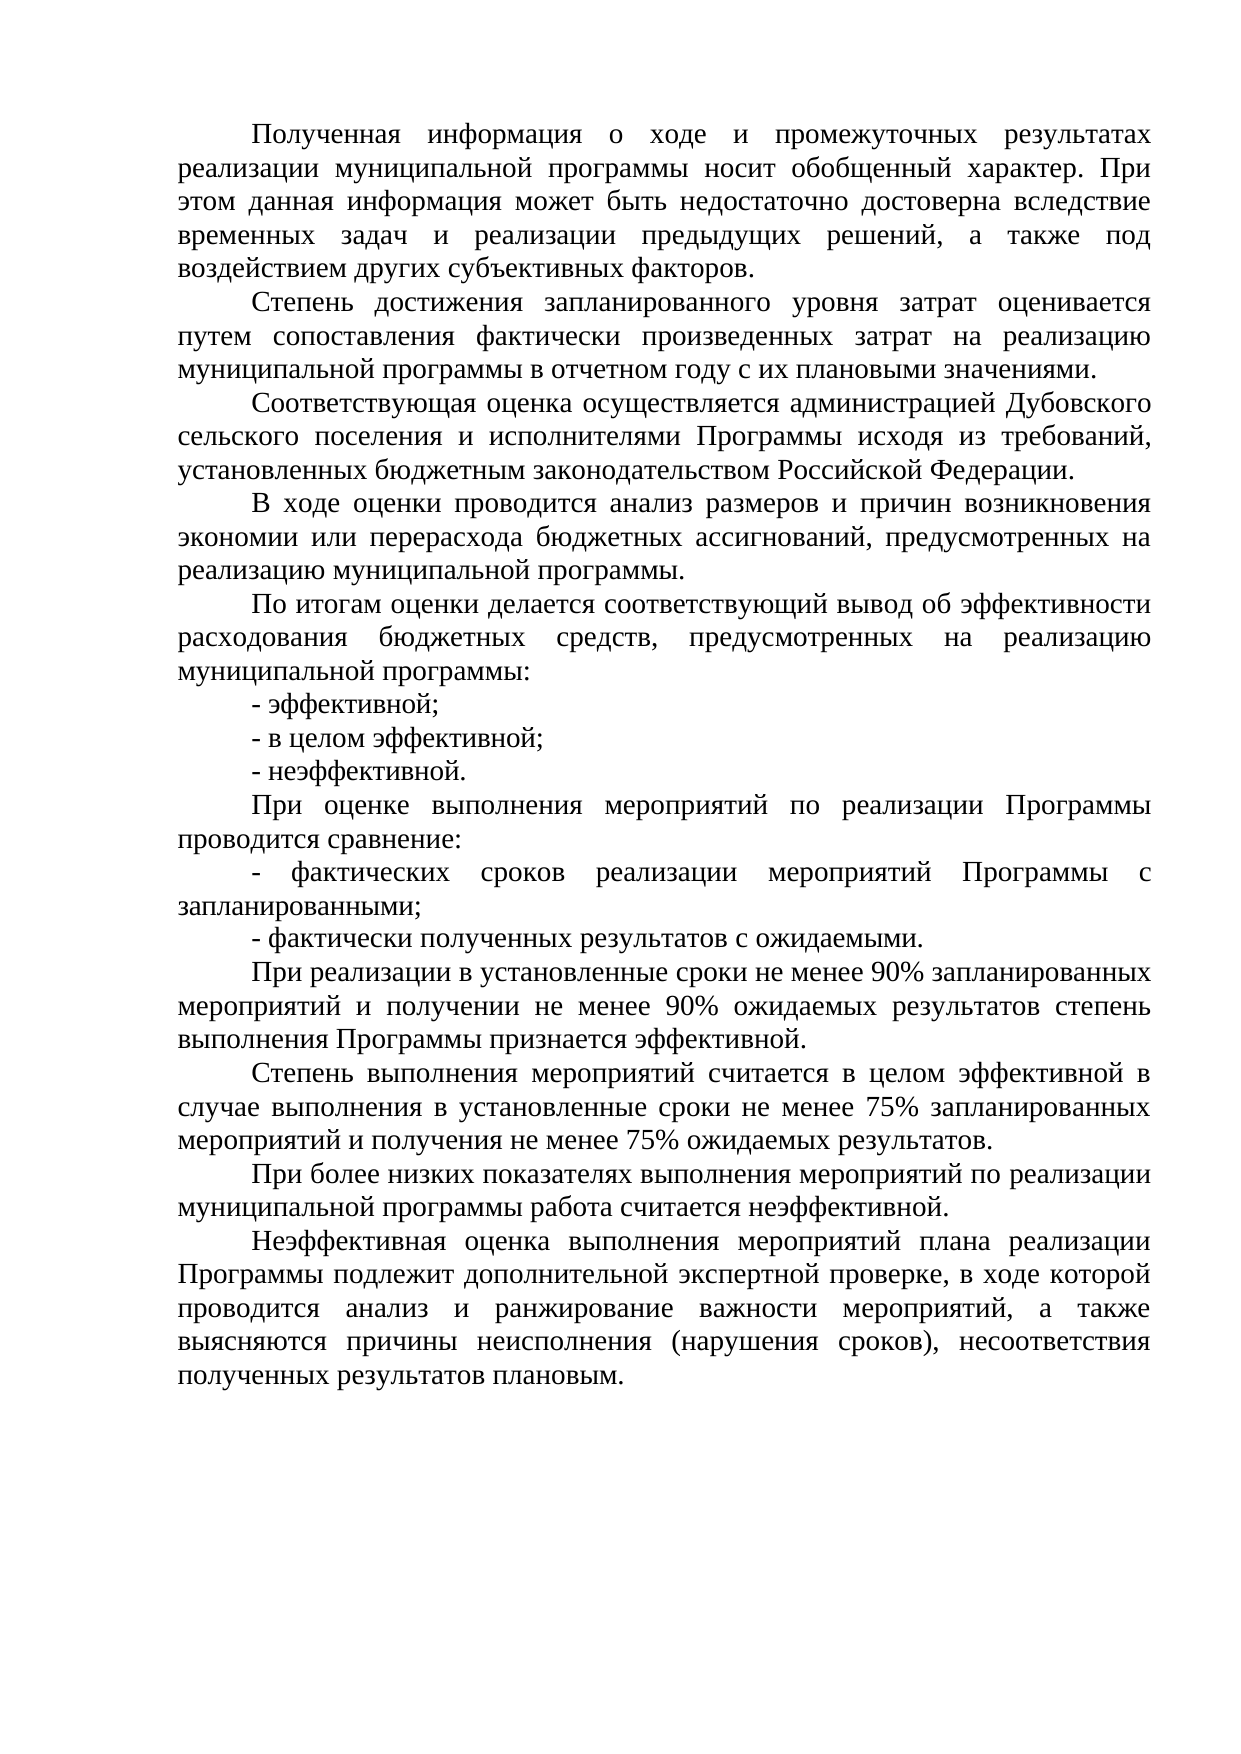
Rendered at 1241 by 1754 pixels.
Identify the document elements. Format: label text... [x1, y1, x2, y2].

text Степень достижения запланированного уровня затрат оценивается путем сопоставления фактически произведенных затрат на реализацию муниципальной программы в отчетном году с их плановыми значениями. [177, 284, 1152, 385]
text В ходе оценки проводится анализ размеров и причин возникновения экономии или перерасхода бюджетных ассигнований, предусмотренных на реализацию муниципальной программы. [177, 485, 1152, 586]
list фактически полученных результатов с ожидаемыми. [251, 921, 1166, 954]
text Неэффективная оценка выполнения мероприятий плана реализации Программы подлежит дополнительной экспертной проверке, в ходе которой проводится анализ и ранжирование важности мероприятий, а также выясняются причины неисполнения (нарушения сроков), несоответствия полученных результатов плановым. [177, 1223, 1151, 1391]
text При оценке выполнения мероприятий по реализации Программы проводится сравнение: [177, 787, 1152, 854]
text Соответствующая оценка осуществляется администрацией Дубовского сельского поселения и исполнителями Программы исходя из требований, установленных бюджетным законодательством Российской Федерации. [177, 385, 1152, 485]
text При реализации в установленные сроки не менее 90% запланированных мероприятий и получении не менее 90% ожидаемых результатов степень выполнения Программы признается эффективной. [177, 954, 1152, 1055]
text При более низких показателях выполнения мероприятий по реализации муниципальной программы работа считается неэффективной. [177, 1156, 1151, 1223]
list эффективной; [251, 687, 1166, 720]
text Степень выполнения мероприятий считается в целом эффективной в случае выполнения в установленные сроки не менее 75% запланированных мероприятий и получения не менее 75% ожидаемых результатов. [177, 1055, 1152, 1156]
list в целом эффективной; [251, 720, 1166, 754]
list фактических сроков реализации мероприятий Программы с запланированными; [177, 854, 1152, 921]
text Полученная информация о ходе и промежуточных результатах реализации муниципальной программы носит обобщенный характер. При этом данная информация может быть недостаточно достоверна вследствие временных задач и реализации предыдущих решений, а также под воздействием других субъективных факторов. [177, 116, 1152, 284]
list неэффективной. [251, 754, 1166, 787]
text По итогам оценки делается соответствующий вывод об эффективности расходования бюджетных средств, предусмотренных на реализацию муниципальной программы: [177, 586, 1152, 687]
